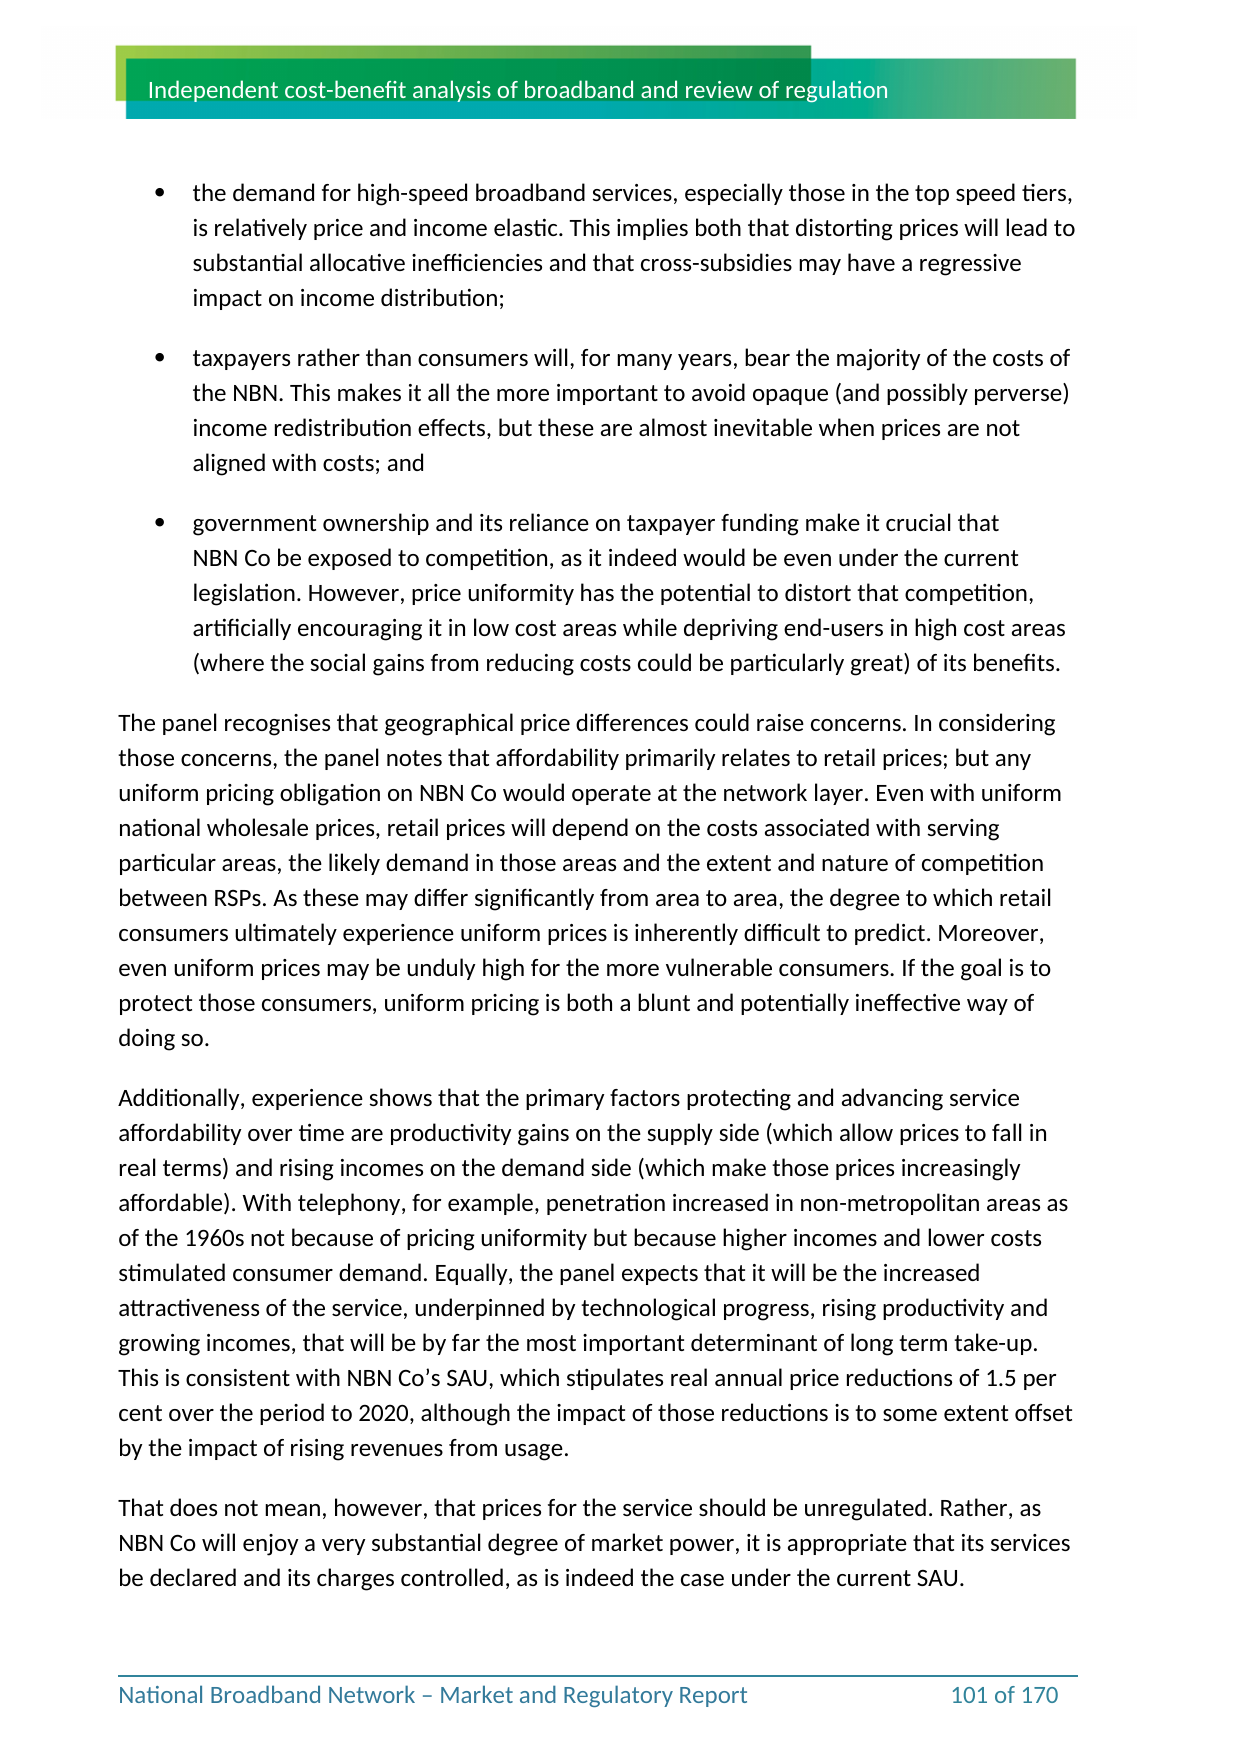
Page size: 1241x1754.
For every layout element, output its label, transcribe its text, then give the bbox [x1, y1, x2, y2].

picture [40, 26, 1138, 119]
text The panel recognises that geographical price differences could raise concerns. In considering those concerns, the panel notes that affordability primarily relates to retail prices; but any uniform pricing obligation on NBN Co would operate at the network layer. Even with uniform national wholesale prices, retail prices will depend on the costs associated with serving particular areas, the likely demand in those areas and the extent and nature of competition between RSPs. As these may differ significantly from area to area, the degree to which retail consumers ultimately experience uniform prices is inherently difficult to predict. Moreover, even uniform prices may be unduly high for the more vulnerable consumers. If the goal is to protect those consumers, uniform pricing is both a blunt and potentially ineffective way of doing so. [118, 707, 1078, 1053]
text That does not mean, however, that prices for the service should be unregulated. Rather, as NBN Co will enjoy a very substantial degree of market power, it is appropriate that its services be declared and its charges controlled, as is indeed the case under the current SAU. [118, 1492, 1078, 1593]
list government ownership and its reliance on taxpayer funding make it crucial that NBN Co be exposed to competition, as it indeed would be even under the current legislation. However, price uniformity has the potential to distort that competition, artificially encouraging it in low cost areas while depriving end-users in high cost areas (where the social gains from reducing costs could be particularly great) of its benefits. [155, 507, 1078, 678]
text Additionally, experience shows that the primary factors protecting and advancing service affordability over time are productivity gains on the supply side (which allow prices to fall in real terms) and rising incomes on the demand side (which make those prices increasingly affordable). With telephony, for example, penetration increased in non-metropolitan areas as of the 1960s not because of pricing uniformity but because higher incomes and lower costs stimulated consumer demand. Equally, the panel expects that it will be the increased attractiveness of the service, underpinned by technological progress, rising productivity and growing incomes, that will be by far the most important determinant of long term take-up. This is consistent with NBN Co’s SAU, which stipulates real annual price reductions of 1.5 per cent over the period to 2020, although the impact of those reductions is to some extent offset by the impact of rising revenues from usage. [118, 1082, 1078, 1463]
list taxpayers rather than consumers will, for many years, bear the majority of the costs of the NBN. This makes it all the more important to avoid opaque (and possibly perverse) income redistribution effects, but these are almost inevitable when prices are not aligned with costs; and [155, 342, 1078, 478]
list the demand for high-speed broadband services, especially those in the top speed tiers, is relatively price and income elastic. This implies both that distorting prices will lead to substantial allocative inefficiencies and that cross-subsidies may have a regressive impact on income distribution; [155, 177, 1078, 313]
